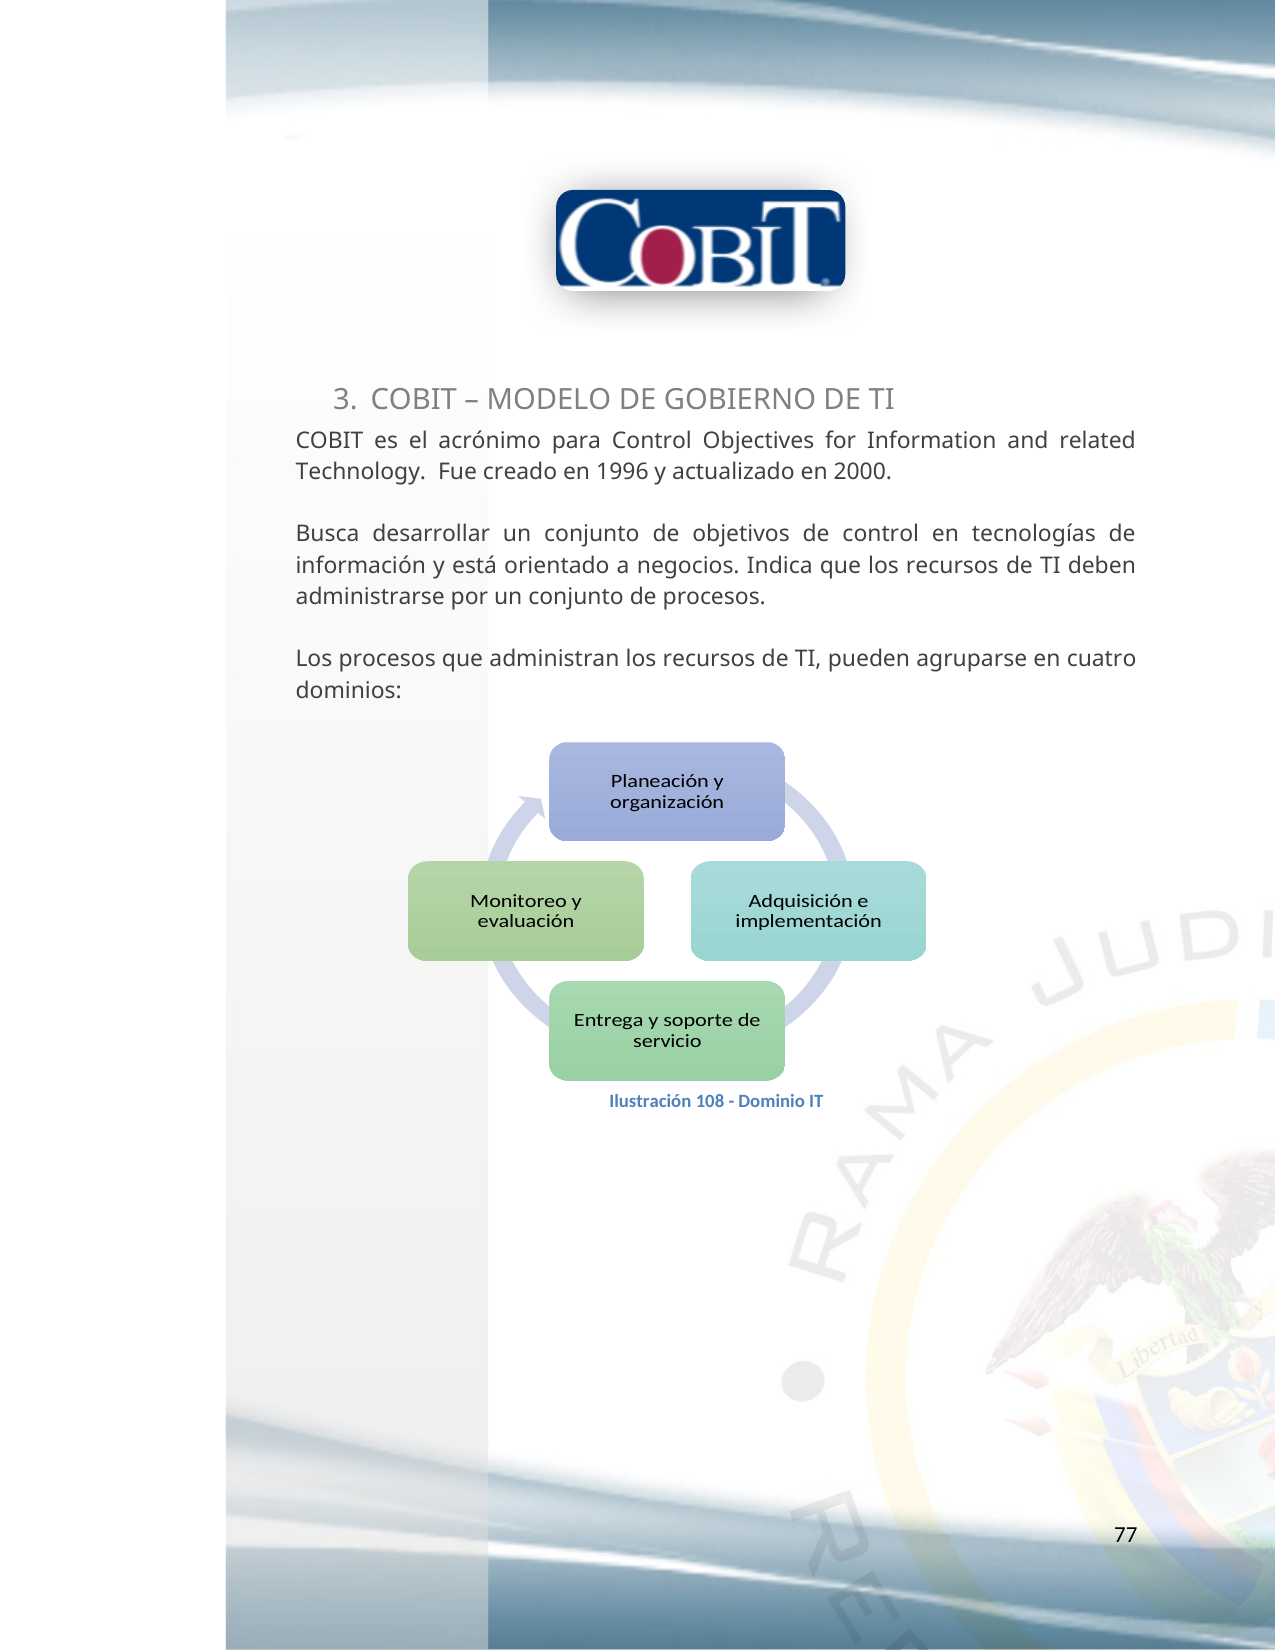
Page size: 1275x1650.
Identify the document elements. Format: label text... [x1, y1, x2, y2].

text Los procesos que administran los recursos de TI, pueden agruparse en cuatro dominios: [295, 642, 1137, 705]
picture [225, 0, 1275, 1650]
list COBIT – MODELO DE GOBIERNO DE TI [333, 118, 1137, 418]
list Busca desarrollar un conjunto de objetivos de control en tecnologías de información y está orientado a negocios. Indica que los recursos de TI deben administrarse por un conjunto de procesos. [295, 517, 1137, 611]
list COBIT es el acrónimo para Control Objectives for Information and related Technology. Fue creado en 1996 y actualizado en 2000. [295, 424, 1137, 486]
